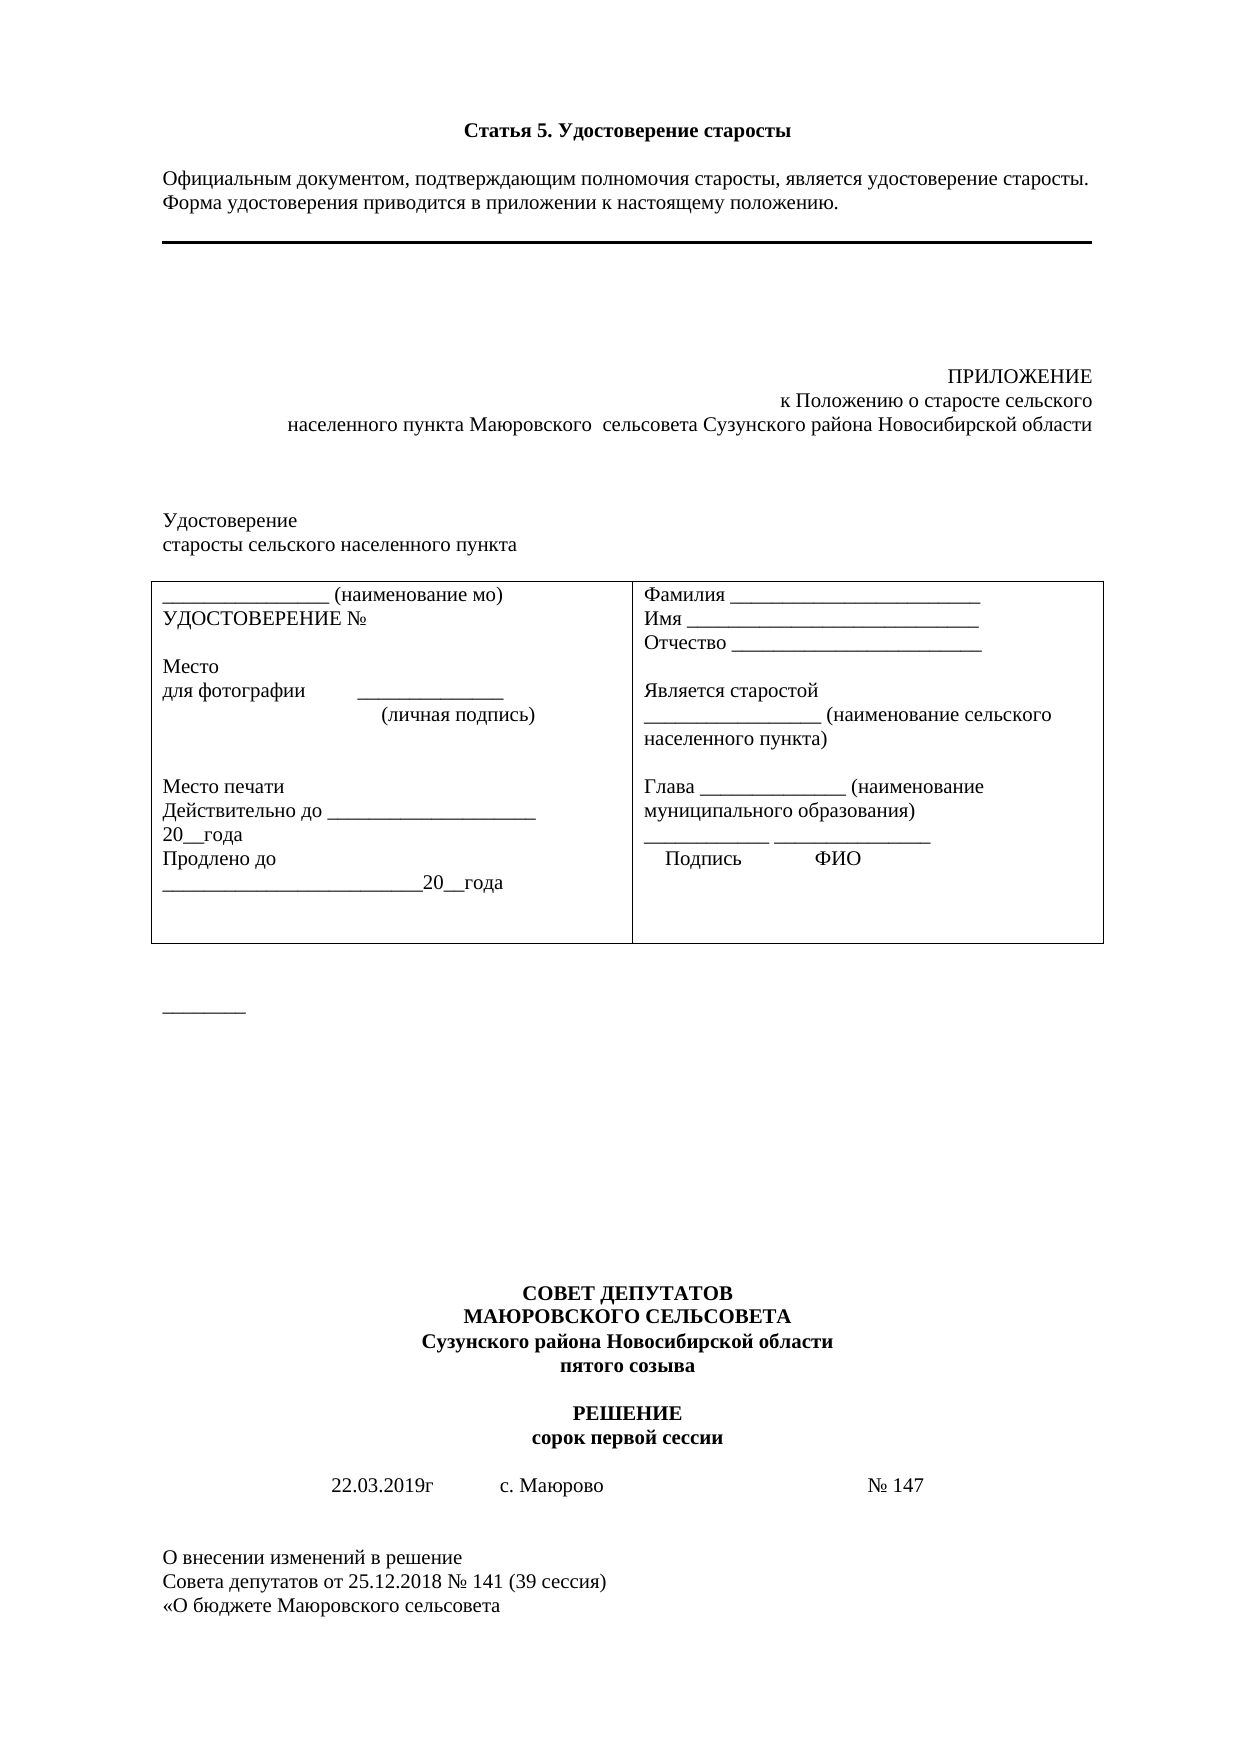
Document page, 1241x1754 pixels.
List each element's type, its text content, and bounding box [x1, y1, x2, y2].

text сорок первой сессии [162, 1425, 1092, 1449]
text МАЮРОВСКОГО СЕЛЬСОВЕТА [162, 1304, 1092, 1328]
text пятого созыва [162, 1353, 1092, 1377]
table_header ________________ (наименование мо) УДОСТОВЕРЕНИЕ № Место для фотографии ______________ (личная подпись) Место печати Действительно до ____________________ 20__года Продлено до _________________________20__года [152, 582, 632, 942]
text РЕШЕНИЕ [162, 1401, 1092, 1425]
text Сузунского района Новосибирской области [162, 1328, 1092, 1353]
text ПРИЛОЖЕНИЕ [162, 364, 1092, 388]
text 22.03.2019г с. Маюрово № 147 [162, 1473, 1092, 1497]
text старосты сельского населенного пункта [162, 532, 1092, 556]
table_header Фамилия ________________________ Имя ____________________________ Отчество ________________________ Является старостой _________________ (наименование сельского населенного пункта) Глава ______________ (наименование муниципального образования) ____________ _______________ Подпись ФИО [633, 582, 1103, 942]
text Статья 5. Удостоверение старосты [162, 118, 1092, 142]
text О внесении изменений в решение [162, 1545, 1092, 1569]
text «О бюджете Маюровского сельсовета [162, 1593, 1092, 1617]
text Совета депутатов от 25.12.2018 № 141 (39 сессия) [162, 1569, 1092, 1593]
text Удостоверение [162, 508, 1092, 532]
text Официальным документом, подтверждающим полномочия старосты, является удостоверение старосты. Форма удостоверения приводится в приложении к настоящему положению. [162, 166, 1092, 214]
text к Положению о старосте сельского [162, 388, 1092, 412]
text СОВЕТ ДЕПУТАТОВ [162, 1280, 1092, 1304]
text ________ [162, 992, 1092, 1016]
text населенного пункта Маюровского сельсовета Сузунского района Новосибирской области [162, 412, 1092, 436]
